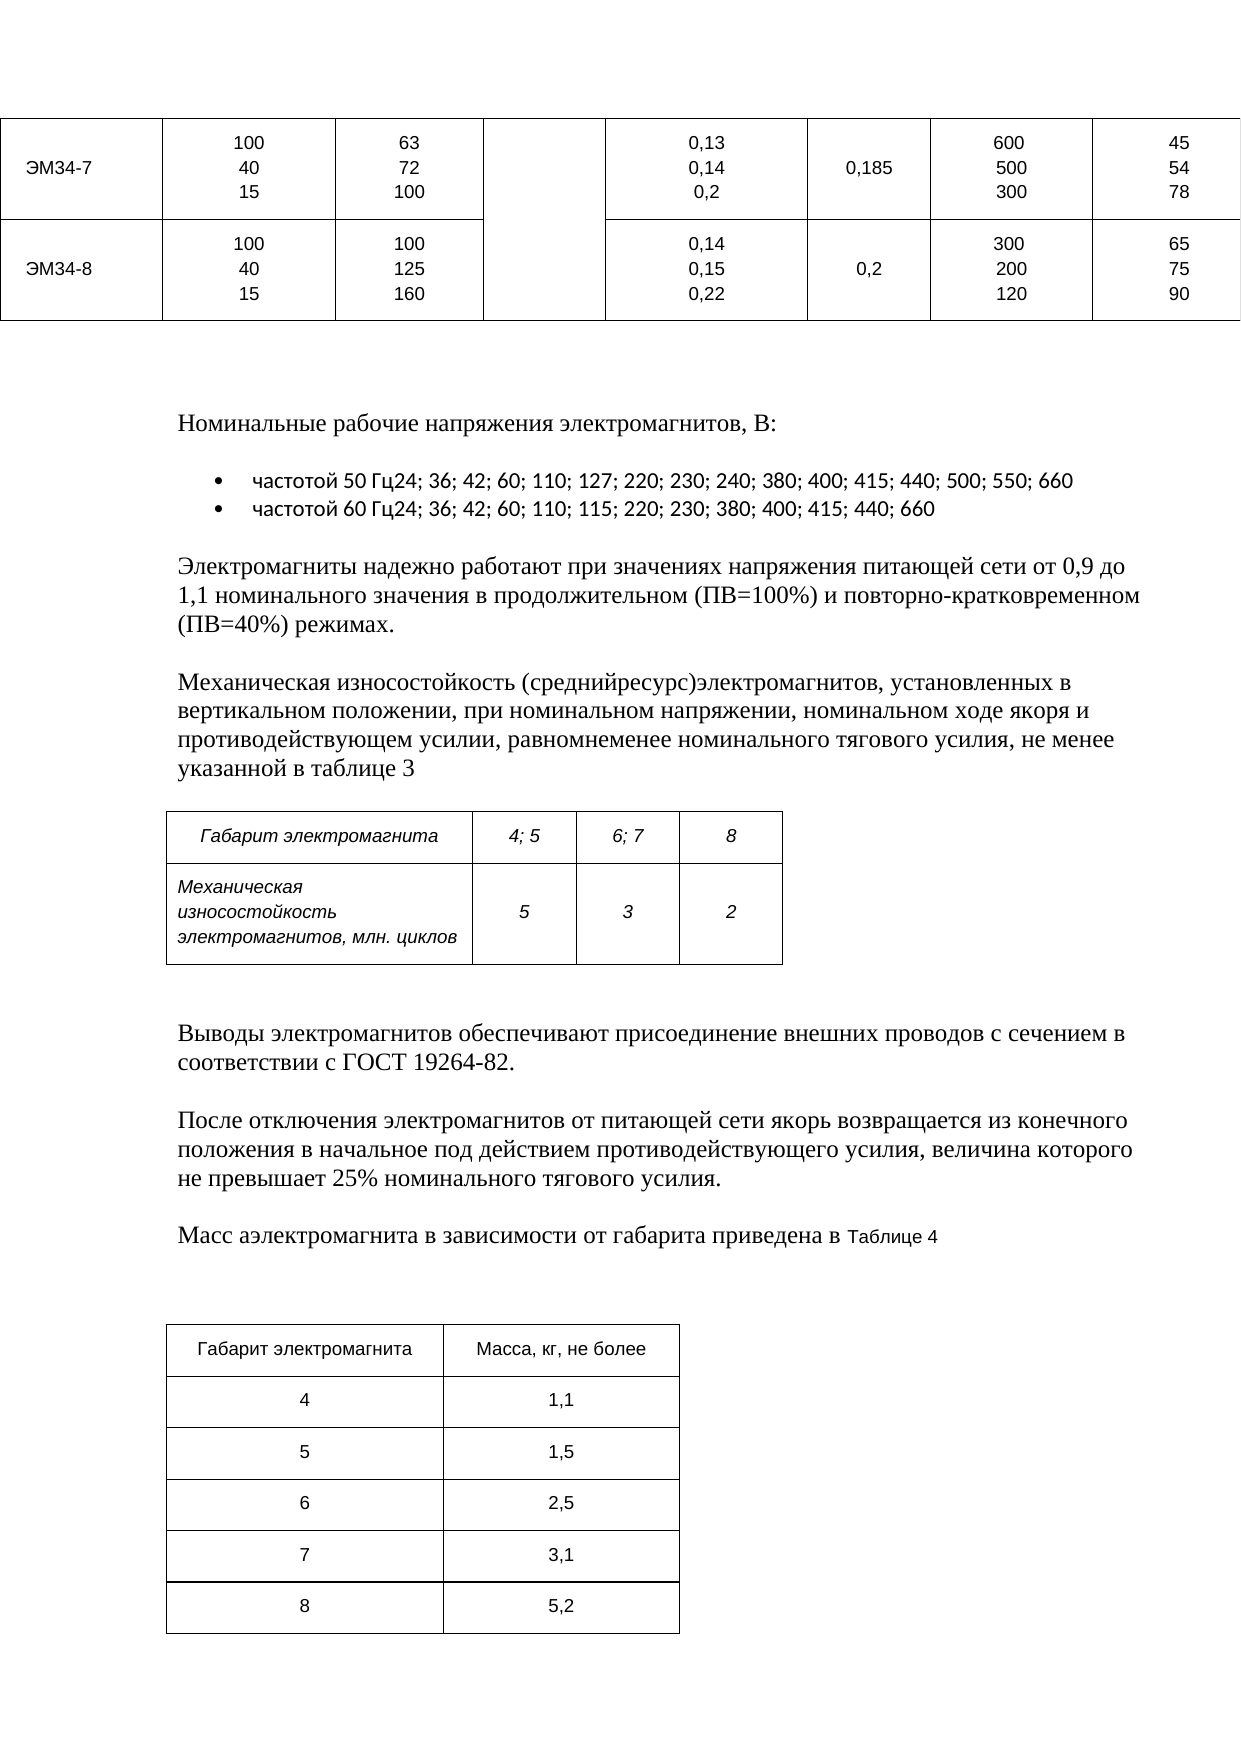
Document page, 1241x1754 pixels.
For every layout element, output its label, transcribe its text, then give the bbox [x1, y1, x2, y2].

table_cell 3 [577, 864, 679, 963]
table_cell 0,185 [808, 119, 930, 219]
table_cell 8 [167, 1583, 443, 1633]
table_cell 2 [680, 864, 782, 963]
table_cell 0,13 0,14 0,2 [606, 119, 807, 219]
table_header Масса, кг, не более [444, 1325, 679, 1376]
text Электромагниты надежно работают при значениях напряжения питающей сети от 0,9 до 1,1 номинального значения в продолжительном (ПВ=100%) и повторно-кратковременном (ПВ=40%) режимах. [177, 551, 1152, 638]
table_cell 63 72 100 [336, 119, 483, 219]
table_cell 1,5 [444, 1428, 679, 1478]
table_header 6; 7 [577, 812, 679, 862]
list частотой 60 Гц24; 36; 42; 60; 110; 115; 220; 230; 380; 400; 415; 440; 660 [215, 494, 1152, 522]
table_cell Механическая износостойкость электромагнитов, млн. циклов [167, 864, 472, 963]
text Масс аэлектромагнита в зависимости от габарита приведена в Таблице 4 [177, 1221, 1152, 1249]
text Механическая износостойкость (среднийресурс)электромагнитов, установленных в вертикальном положении, при номинальном напряжении, номинальном ходе якоря и противодействующем усилии, равномнеменее номинального тягового усилия, не менее указанной в таблице 3 [177, 667, 1152, 782]
table_cell 1,1 [444, 1377, 679, 1427]
text Выводы электромагнитов обеспечивают присоединение внешних проводов с сечением в соответствии с ГОСТ 19264-82. [177, 1018, 1152, 1076]
table_cell 100 125 160 [336, 220, 483, 320]
table_cell 45 54 78 [1093, 119, 1240, 219]
table_cell 5 [167, 1428, 443, 1478]
table_cell ЭМ34-8 [1, 220, 162, 320]
table_cell 100 40 15 [163, 220, 335, 320]
table_cell 6 [167, 1480, 443, 1530]
table_cell 300 200 120 [931, 220, 1092, 320]
table_cell 3,1 [444, 1531, 679, 1581]
table_header 8 [680, 812, 782, 862]
table_cell 4 [167, 1377, 443, 1427]
table_header Габарит электромагнита [167, 1325, 443, 1376]
table_cell 0,2 [808, 220, 930, 320]
table_cell 5 [473, 864, 576, 963]
list частотой 50 Гц24; 36; 42; 60; 110; 127; 220; 230; 240; 380; 400; 415; 440; 500; 550; 660 [215, 466, 1152, 494]
text После отключения электромагнитов от питающей сети якорь возвращается из конечного положения в начальное под действием противодействующего усилия, величина которого не превышает 25% номинального тягового усилия. [177, 1105, 1152, 1191]
table_cell ЭМ34-7 [1, 119, 162, 219]
table_cell 7 [167, 1531, 443, 1581]
table_cell 15 [484, 119, 605, 320]
table_header 4; 5 [473, 812, 576, 862]
table_cell 0,14 0,15 0,22 [606, 220, 807, 320]
table_cell 5,2 [444, 1583, 679, 1633]
text Номинальные рабочие напряжения электромагнитов, В: [177, 408, 1152, 437]
table_cell 100 40 15 [163, 119, 335, 219]
table_cell 65 75 90 [1093, 220, 1240, 320]
table_header Габарит электромагнита [167, 812, 472, 862]
table_cell 2,5 [444, 1480, 679, 1530]
table_cell 600 500 300 [931, 119, 1092, 219]
